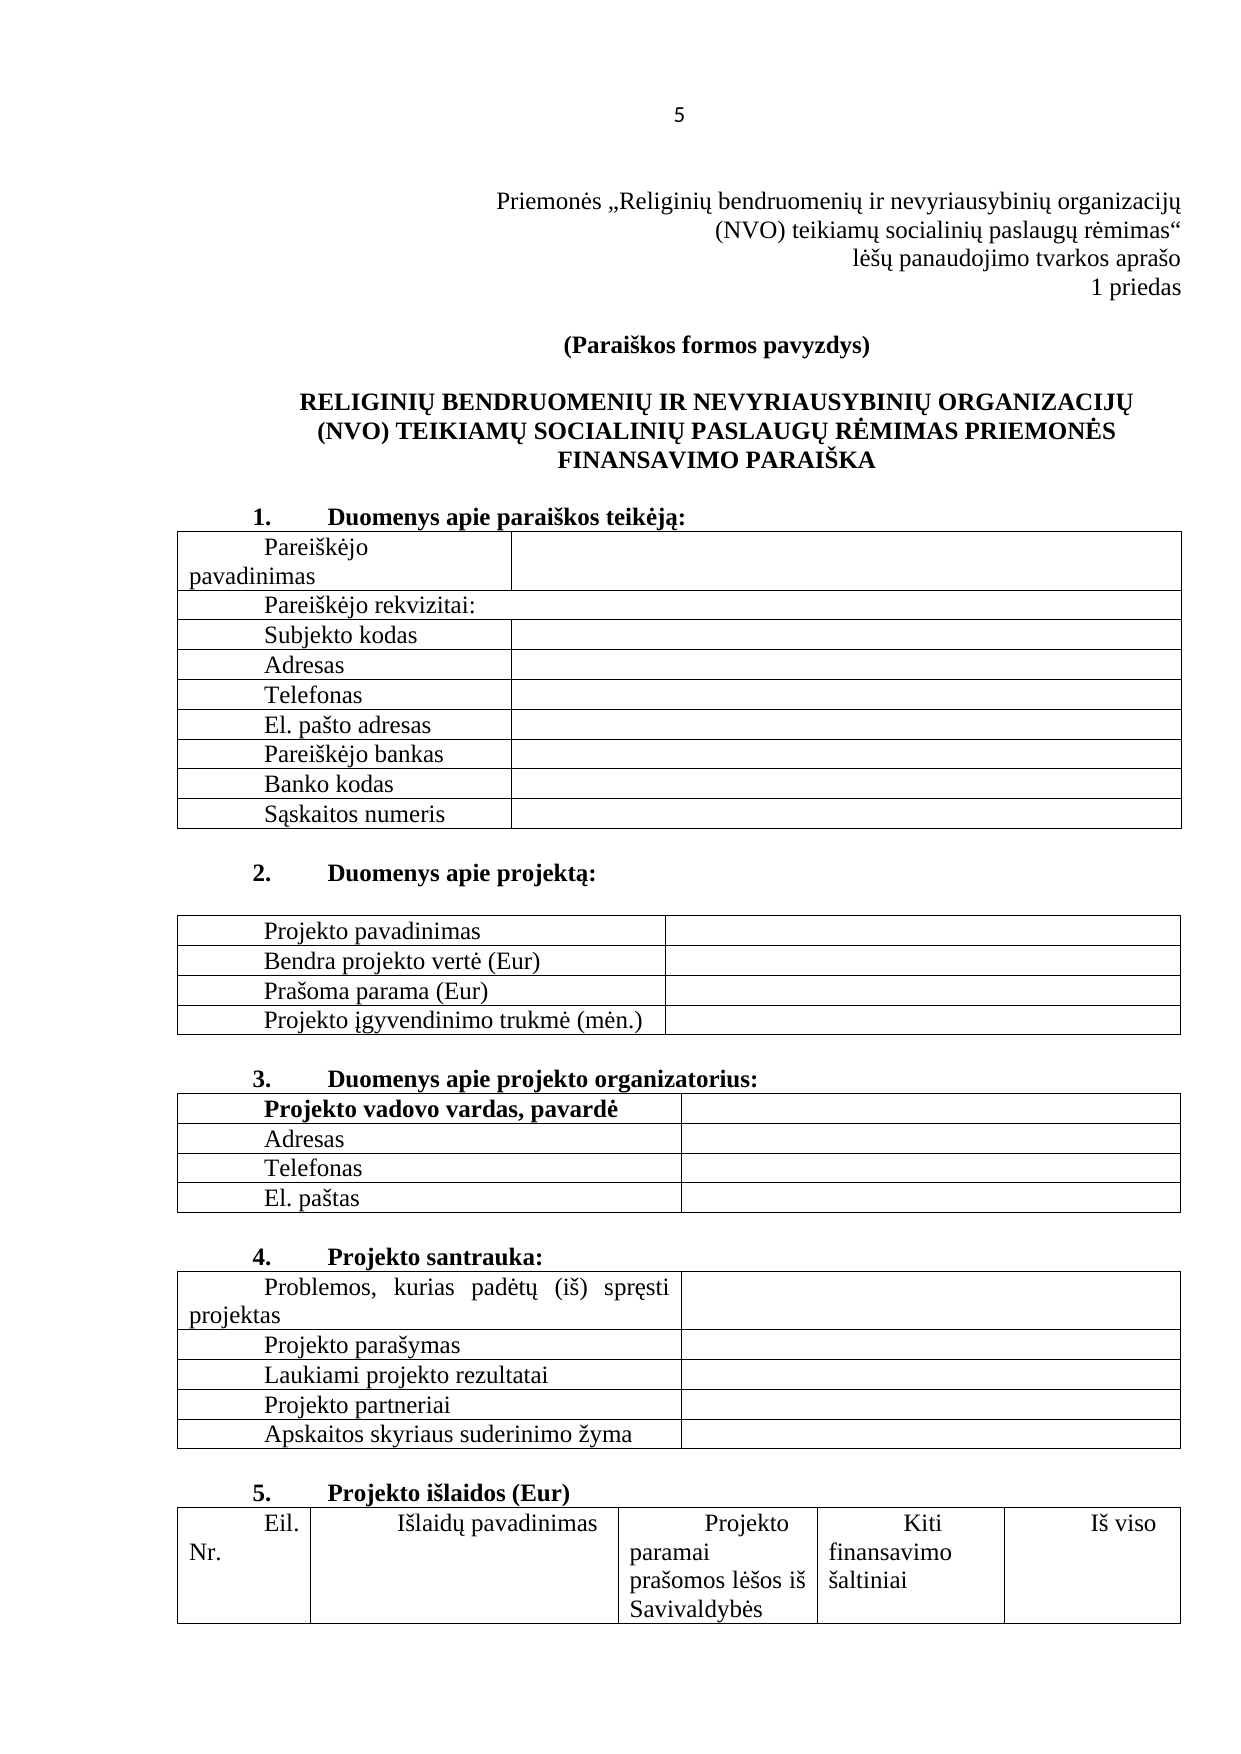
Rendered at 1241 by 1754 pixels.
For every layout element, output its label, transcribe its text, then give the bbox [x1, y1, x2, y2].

text 1. Duomenys apie paraiškos teikėją: [177, 502, 1181, 531]
table_cell Adresas [178, 1124, 681, 1152]
table_header [666, 916, 1180, 945]
table_cell [666, 946, 1180, 975]
text (NVO) TEIKIAMŲ SOCIALINIŲ PASLAUGŲ RĖMIMAS PRIEMONĖS [177, 416, 1181, 445]
table_cell El. paštas [178, 1183, 681, 1212]
table_cell Projekto partneriai [178, 1390, 681, 1418]
table_header [512, 532, 1181, 589]
text RELIGINIŲ BENDRUOMENIŲ IR NEVYRIAUSYBINIŲ ORGANIZACIJŲ [177, 387, 1181, 416]
table_header Išlaidų pavadinimas [311, 1508, 618, 1623]
text (Paraiškos formos pavyzdys) [177, 330, 1181, 358]
table_header Pareiškėjo pavadinimas [178, 532, 511, 589]
table_cell Pareiškėjo bankas [178, 740, 511, 768]
text 1 priedas [177, 272, 1181, 301]
table_header Projekto paramai prašomos lėšos iš Savivaldybės [619, 1508, 817, 1623]
table_cell El. pašto adresas [178, 710, 511, 738]
table_cell [512, 680, 1181, 709]
table_header Kiti finansavimo šaltiniai [818, 1508, 1004, 1623]
table_cell [512, 620, 1181, 649]
table_cell Banko kodas [178, 769, 511, 798]
table_header [682, 1094, 1180, 1123]
table_header Problemos, kurias padėtų (iš) spręsti projektas [178, 1272, 681, 1329]
text Priemonės „Religinių bendruomenių ir nevyriausybinių organizacijų [177, 186, 1181, 215]
text 5. Projekto išlaidos (Eur) [177, 1478, 1181, 1507]
table_cell [666, 976, 1180, 1004]
table_cell Prašoma parama (Eur) [178, 976, 665, 1004]
table_cell Subjekto kodas [178, 620, 511, 649]
table_cell [512, 740, 1181, 768]
table_header Projekto vadovo vardas, pavardė [178, 1094, 681, 1123]
table_header Eil. Nr. [178, 1508, 310, 1623]
text lėšų panaudojimo tvarkos aprašo [777, 243, 1181, 272]
table_cell Apskaitos skyriaus suderinimo žyma [178, 1420, 681, 1448]
text 3. Duomenys apie projekto organizatorius: [177, 1064, 1181, 1093]
table_header Iš viso [1005, 1508, 1180, 1623]
table_cell Bendra projekto vertė (Eur) [178, 946, 665, 975]
table_cell [682, 1330, 1180, 1359]
table_cell Telefonas [178, 680, 511, 709]
text FINANSAVIMO PARAIŠKA [177, 445, 1181, 473]
text (NVO) teikiamų socialinių paslaugų rėmimas“ [177, 215, 1181, 243]
table_cell Pareiškėjo rekvizitai: [178, 591, 512, 619]
table_cell Projekto įgyvendinimo trukmė (mėn.) [178, 1006, 665, 1034]
table_header [682, 1272, 1180, 1329]
table_cell [512, 799, 1181, 828]
table_cell [682, 1420, 1180, 1448]
table_cell Adresas [178, 650, 511, 679]
table_cell [682, 1390, 1180, 1418]
table_cell [682, 1154, 1180, 1182]
table_cell [682, 1360, 1180, 1389]
table_cell Sąskaitos numeris [178, 799, 511, 828]
text 2. Duomenys apie projektą: [177, 858, 1181, 886]
table_cell Projekto parašymas [178, 1330, 681, 1359]
table_cell [666, 1006, 1180, 1034]
table_cell [512, 769, 1181, 798]
table_cell Laukiami projekto rezultatai [178, 1360, 681, 1389]
table_cell [512, 591, 1181, 619]
table_cell [512, 710, 1181, 738]
table_cell Telefonas [178, 1154, 681, 1182]
table_cell [512, 650, 1181, 679]
text 4. Projekto santrauka: [177, 1242, 1181, 1271]
table_cell [682, 1124, 1180, 1152]
table_header Projekto pavadinimas [178, 916, 665, 945]
table_cell [682, 1183, 1180, 1212]
